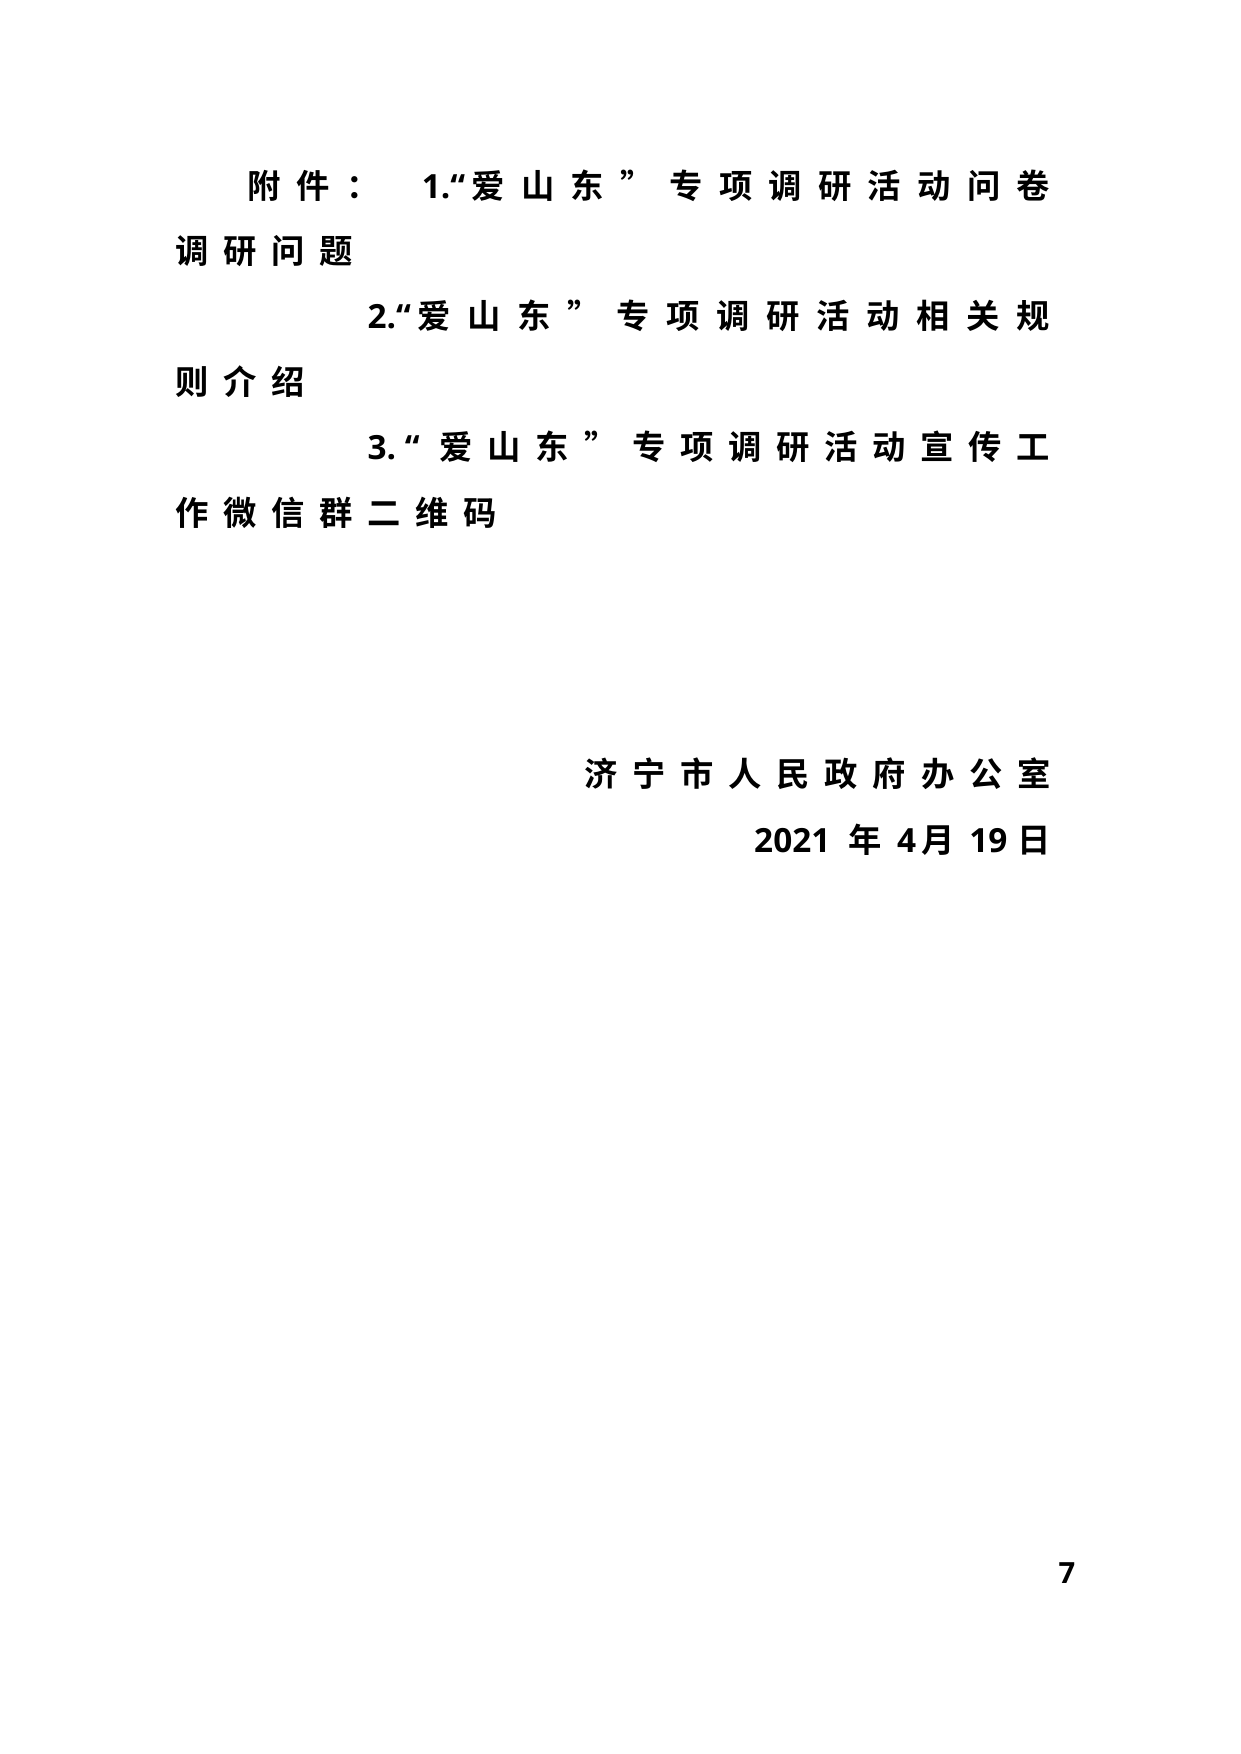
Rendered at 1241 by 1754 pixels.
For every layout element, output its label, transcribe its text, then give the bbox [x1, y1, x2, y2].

text 济宁市人民政府办公室 [175, 740, 1065, 805]
text 3. “爱山东”专项调研活动宣传工作微信群二维码 [175, 413, 1065, 543]
text 附件： 1.“爱山东”专项调研活动问卷调研问题 [175, 151, 1065, 282]
text 2021年4月19日 [175, 805, 1065, 871]
text 2.“爱山东”专项调研活动相关规则介绍 [175, 282, 1065, 413]
